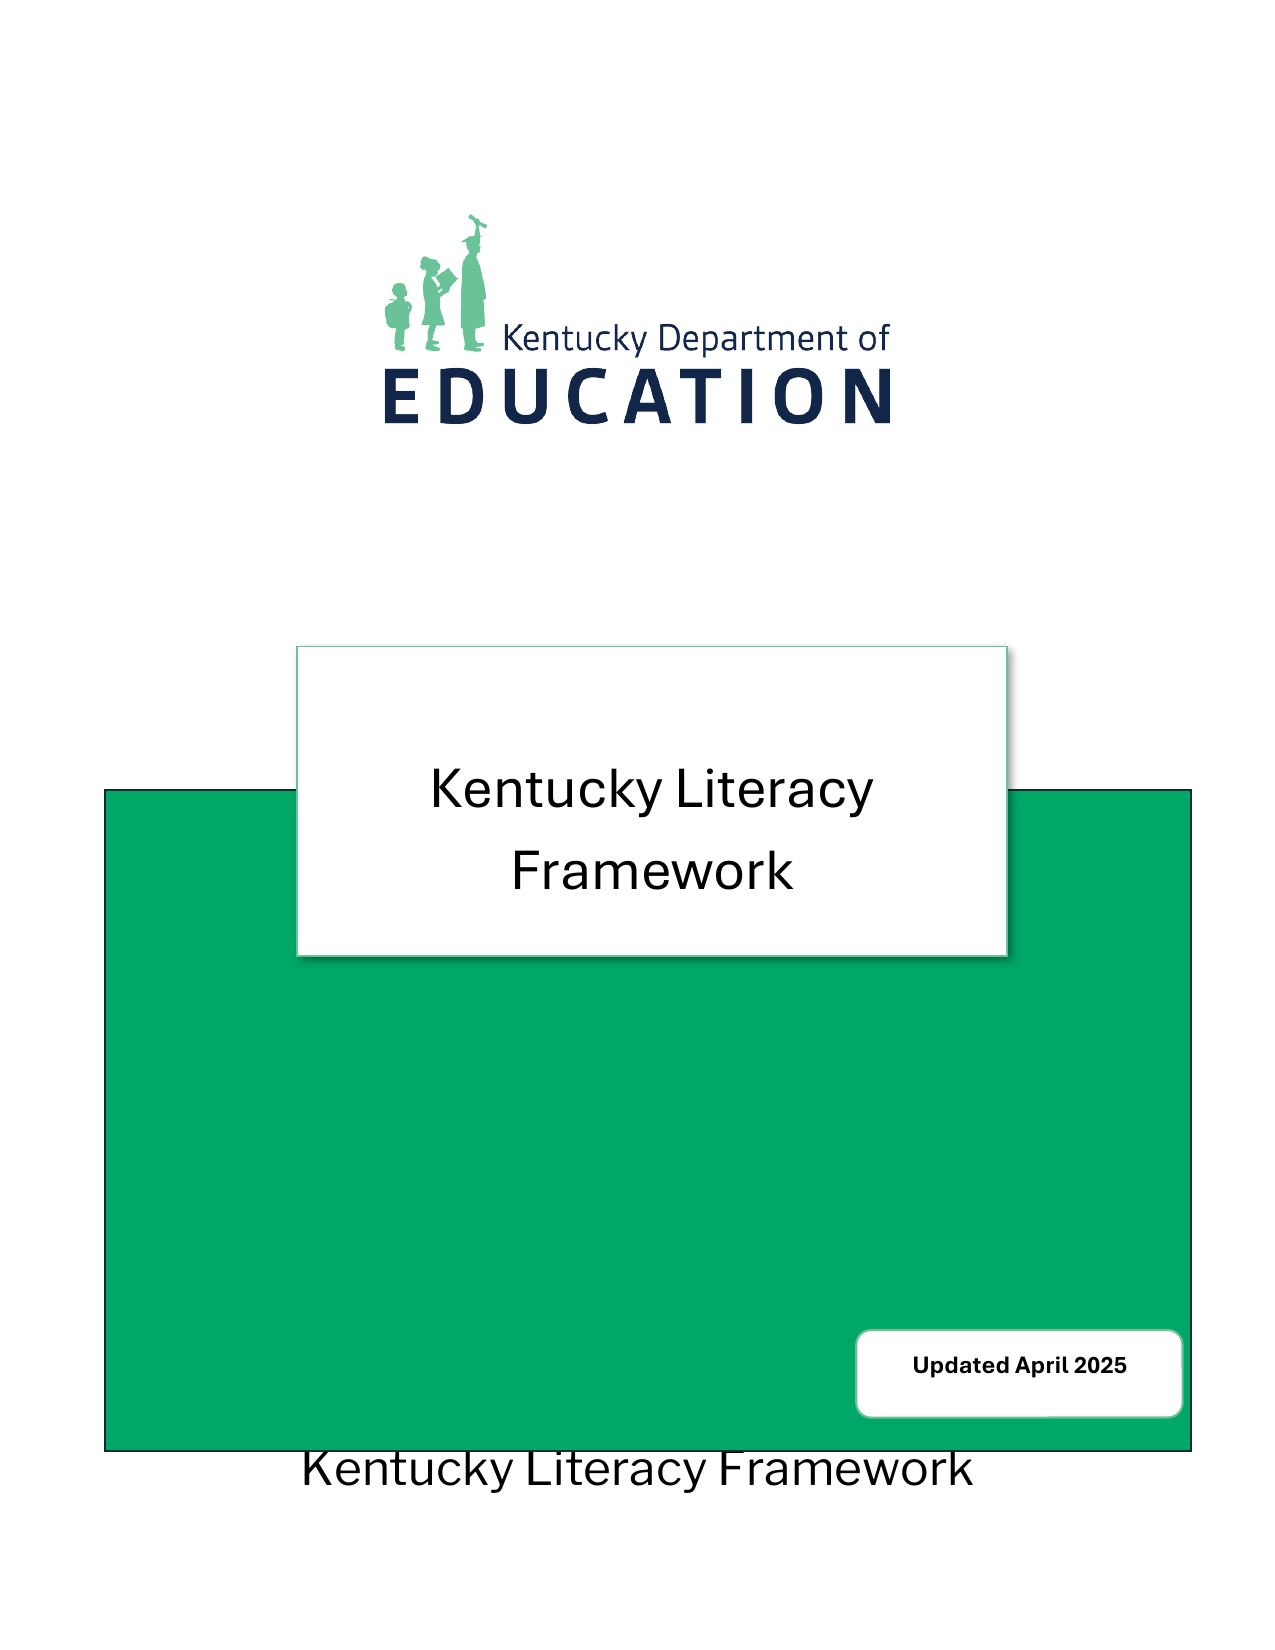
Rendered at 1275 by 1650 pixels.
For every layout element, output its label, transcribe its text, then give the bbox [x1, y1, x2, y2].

picture [370, 201, 905, 437]
text Kentucky Literacy Framework [150, 1452, 1125, 1498]
